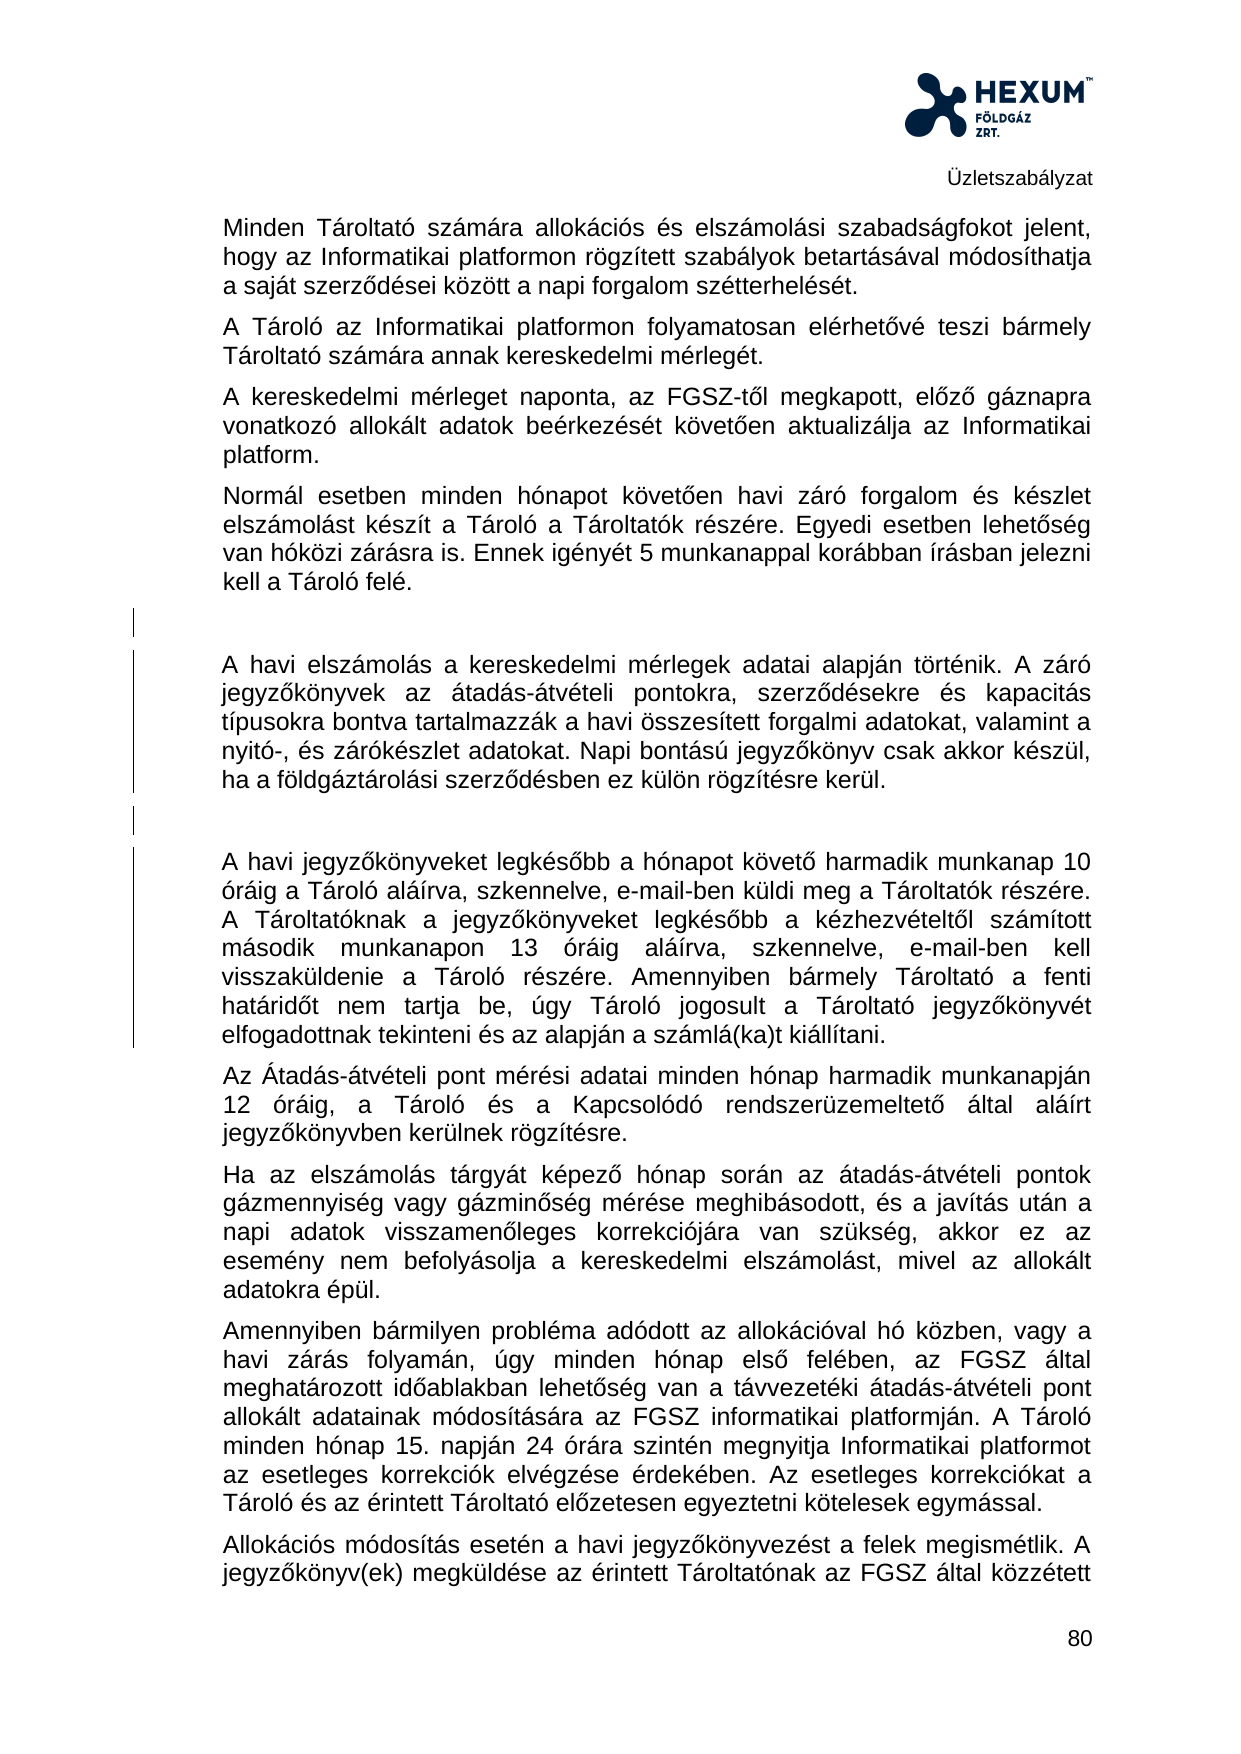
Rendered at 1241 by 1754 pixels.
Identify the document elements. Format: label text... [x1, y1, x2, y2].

text Az Átadás-átvételi pont mérési adatai minden hónap harmadik munkanapján 12 óráig, a Tároló és a Kapcsolódó rendszerüzemeltető által aláírt jegyzőkönyvben kerülnek rögzítésre. [223, 1061, 1093, 1147]
text A havi elszámolás a kereskedelmi mérlegek adatai alapján történik. A záró jegyzőkönyvek az átadás-átvételi pontokra, szerződésekre és kapacitás típusokra bontva tartalmazzák a havi összesített forgalmi adatokat, valamint a nyitó-, és zárókészlet adatokat. Napi bontású jegyzőkönyv csak akkor készül, ha a földgáztárolási szerződésben ez külön rögzítésre kerül. [221, 650, 1093, 793]
text A havi jegyzőkönyveket legkésőbb a hónapot követő harmadik munkanap 10 óráig a Tároló aláírva, szkennelve, e-mail-ben küldi meg a Tároltatók részére. A Tároltatóknak a jegyzőkönyveket legkésőbb a kézhezvételtől számított második munkanapon 13 óráig aláírva, szkennelve, e-mail-ben kell visszaküldenie a Tároló részére. Amennyiben bármely Tároltató a fenti határidőt nem tartja be, úgy Tároló jogosult a Tároltató jegyzőkönyvét elfogadottnak tekinteni és az alapján a számlá(ka)t kiállítani. [221, 847, 1093, 1048]
picture [905, 73, 1093, 137]
text Normál esetben minden hónapot követően havi záró forgalom és készlet elszámolást készít a Tároló a Tároltatók részére. Egyedi esetben lehetőség van hóközi zárásra is. Ennek igényét 5 munkanappal korábban írásban jelezni kell a Tároló felé. [223, 481, 1093, 596]
text A kereskedelmi mérleget naponta, az FGSZ-től megkapott, előző gáznapra vonatkozó allokált adatok beérkezését követően aktualizálja az Informatikai platform. [223, 382, 1093, 468]
text Amennyiben bármilyen probléma adódott az allokációval hó közben, vagy a havi zárás folyamán, úgy minden hónap első felében, az FGSZ által meghatározott időablakban lehetőség van a távvezetéki átadás-átvételi pont allokált adatainak módosítására az FGSZ informatikai platformján. A Tároló minden hónap 15. napján 24 órára szintén megnyitja Informatikai platformot az esetleges korrekciók elvégzése érdekében. Az esetleges korrekciókat a Tároló és az érintett Tároltató előzetesen egyeztetni kötelesek egymással. [223, 1316, 1093, 1517]
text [223, 1530, 1093, 1587]
text A Tároló az Informatikai platformon folyamatosan elérhetővé teszi bármely Tároltató számára annak kereskedelmi mérlegét. [223, 312, 1093, 370]
text Minden Tároltató számára allokációs és elszámolási szabadságfokot jelent, hogy az Informatikai platformon rögzített szabályok betartásával módosíthatja a saját szerződései között a napi forgalom szétterhelését. [223, 213, 1093, 300]
text Ha az elszámolás tárgyát képező hónap során az átadás-átvételi pontok gázmennyiség vagy gázminőség mérése meghibásodott, és a javítás után a napi adatok visszamenőleges korrekciójára van szükség, akkor ez az esemény nem befolyásolja a kereskedelmi elszámolást, mivel az allokált adatokra épül. [223, 1160, 1093, 1303]
